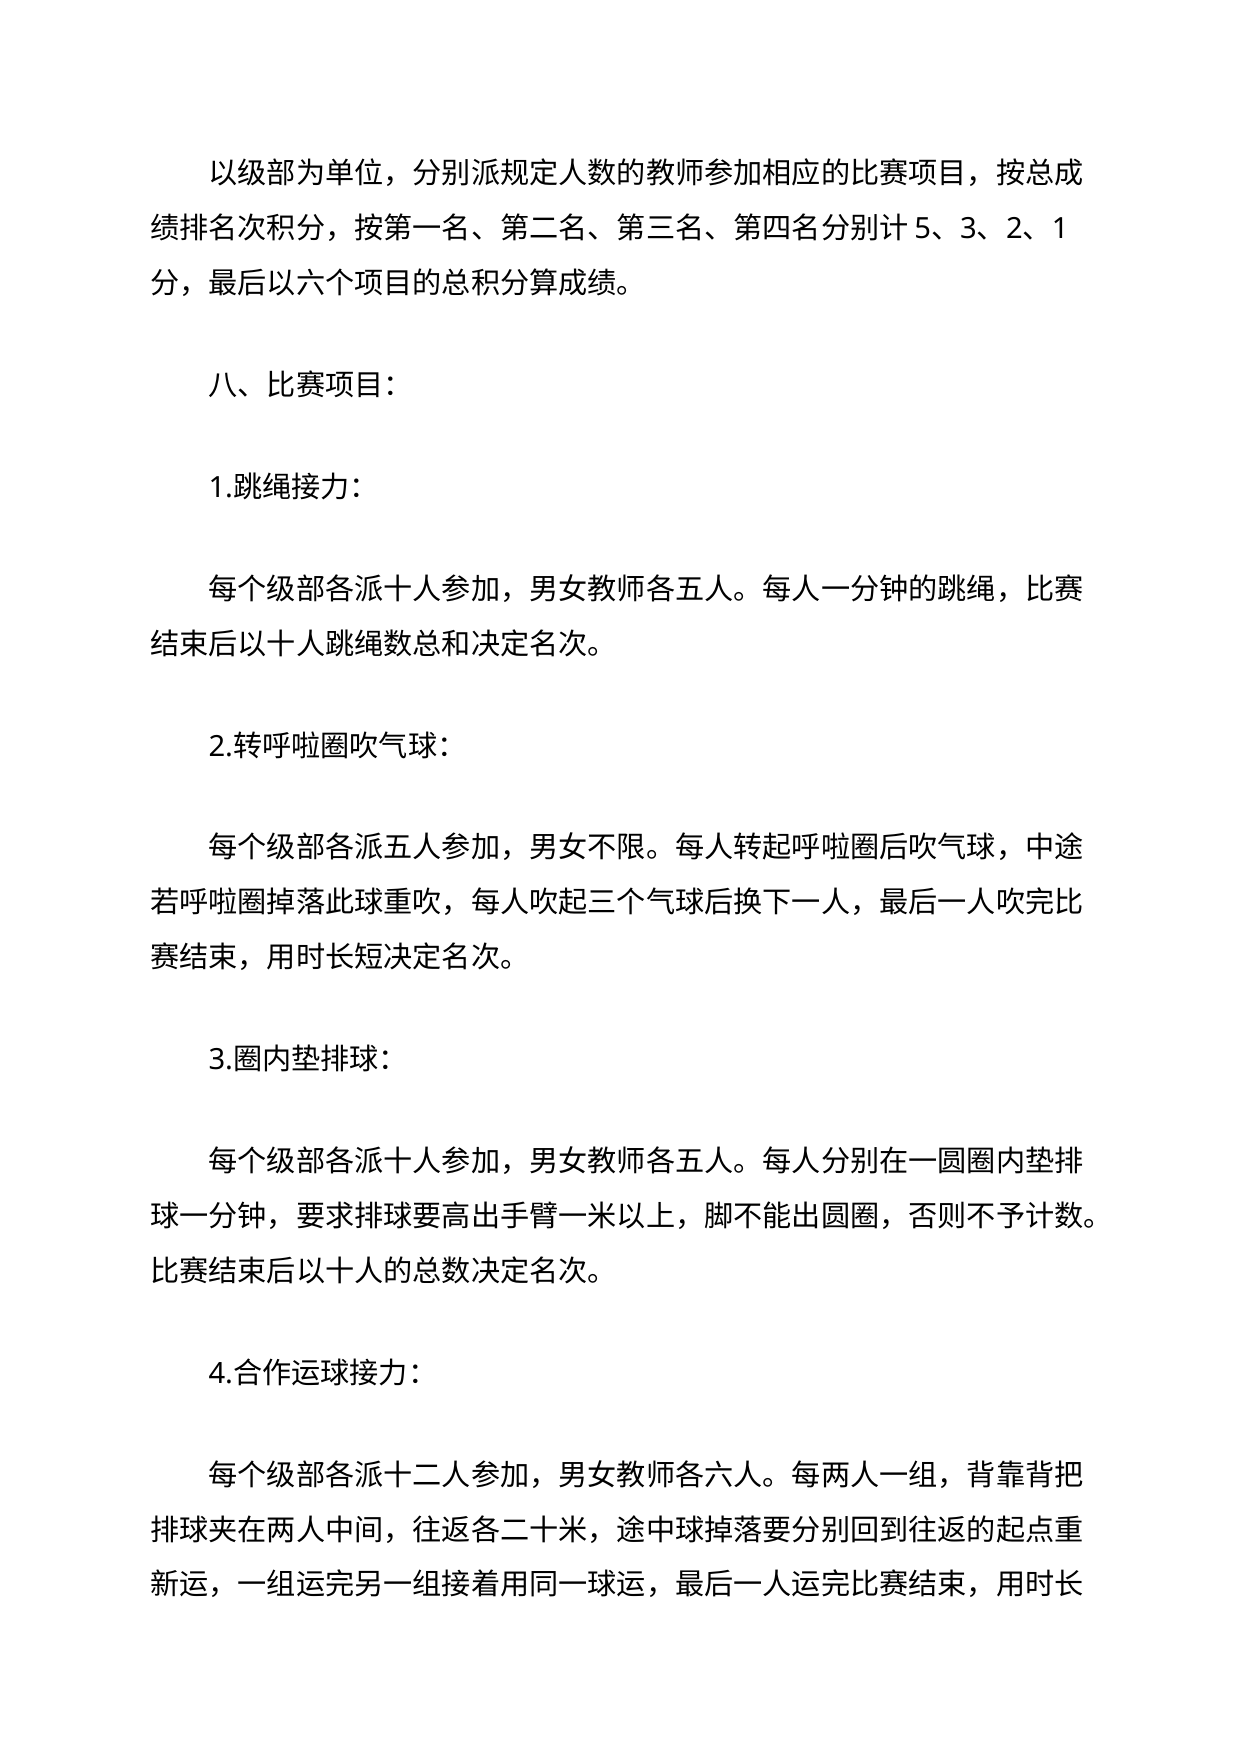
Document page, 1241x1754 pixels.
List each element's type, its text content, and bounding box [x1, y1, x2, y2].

text 以级部为单位，分别派规定人数的教师参加相应的比赛项目，按总成绩排名次积分，按第一名、第二名、第三名、第四名分别计5、3、2、1分，最后以六个项目的总积分算成绩。 [150, 150, 1090, 302]
text 4.合作运球接力： [150, 1349, 1090, 1392]
text 每个级部各派十人参加，男女教师各五人。每人一分钟的跳绳，比赛结束后以十人跳绳数总和决定名次。 [150, 565, 1090, 663]
text 2.转呼啦圈吹气球： [150, 722, 1090, 764]
text 3.圈内垫排球： [150, 1036, 1090, 1078]
text 1.跳绳接力： [150, 463, 1090, 506]
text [150, 1451, 1090, 1603]
text 每个级部各派五人参加，男女不限。每人转起呼啦圈后吹气球，中途若呼啦圈掉落此球重吹，每人吹起三个气球后换下一人，最后一人吹完比赛结束，用时长短决定名次。 [150, 824, 1090, 976]
text 每个级部各派十人参加，男女教师各五人。每人分别在一圆圈内垫排球一分钟，要求排球要高出手臂一米以上，脚不能出圆圈，否则不予计数。比赛结束后以十人的总数决定名次。 [150, 1138, 1090, 1290]
text 八、比赛项目： [150, 362, 1090, 404]
